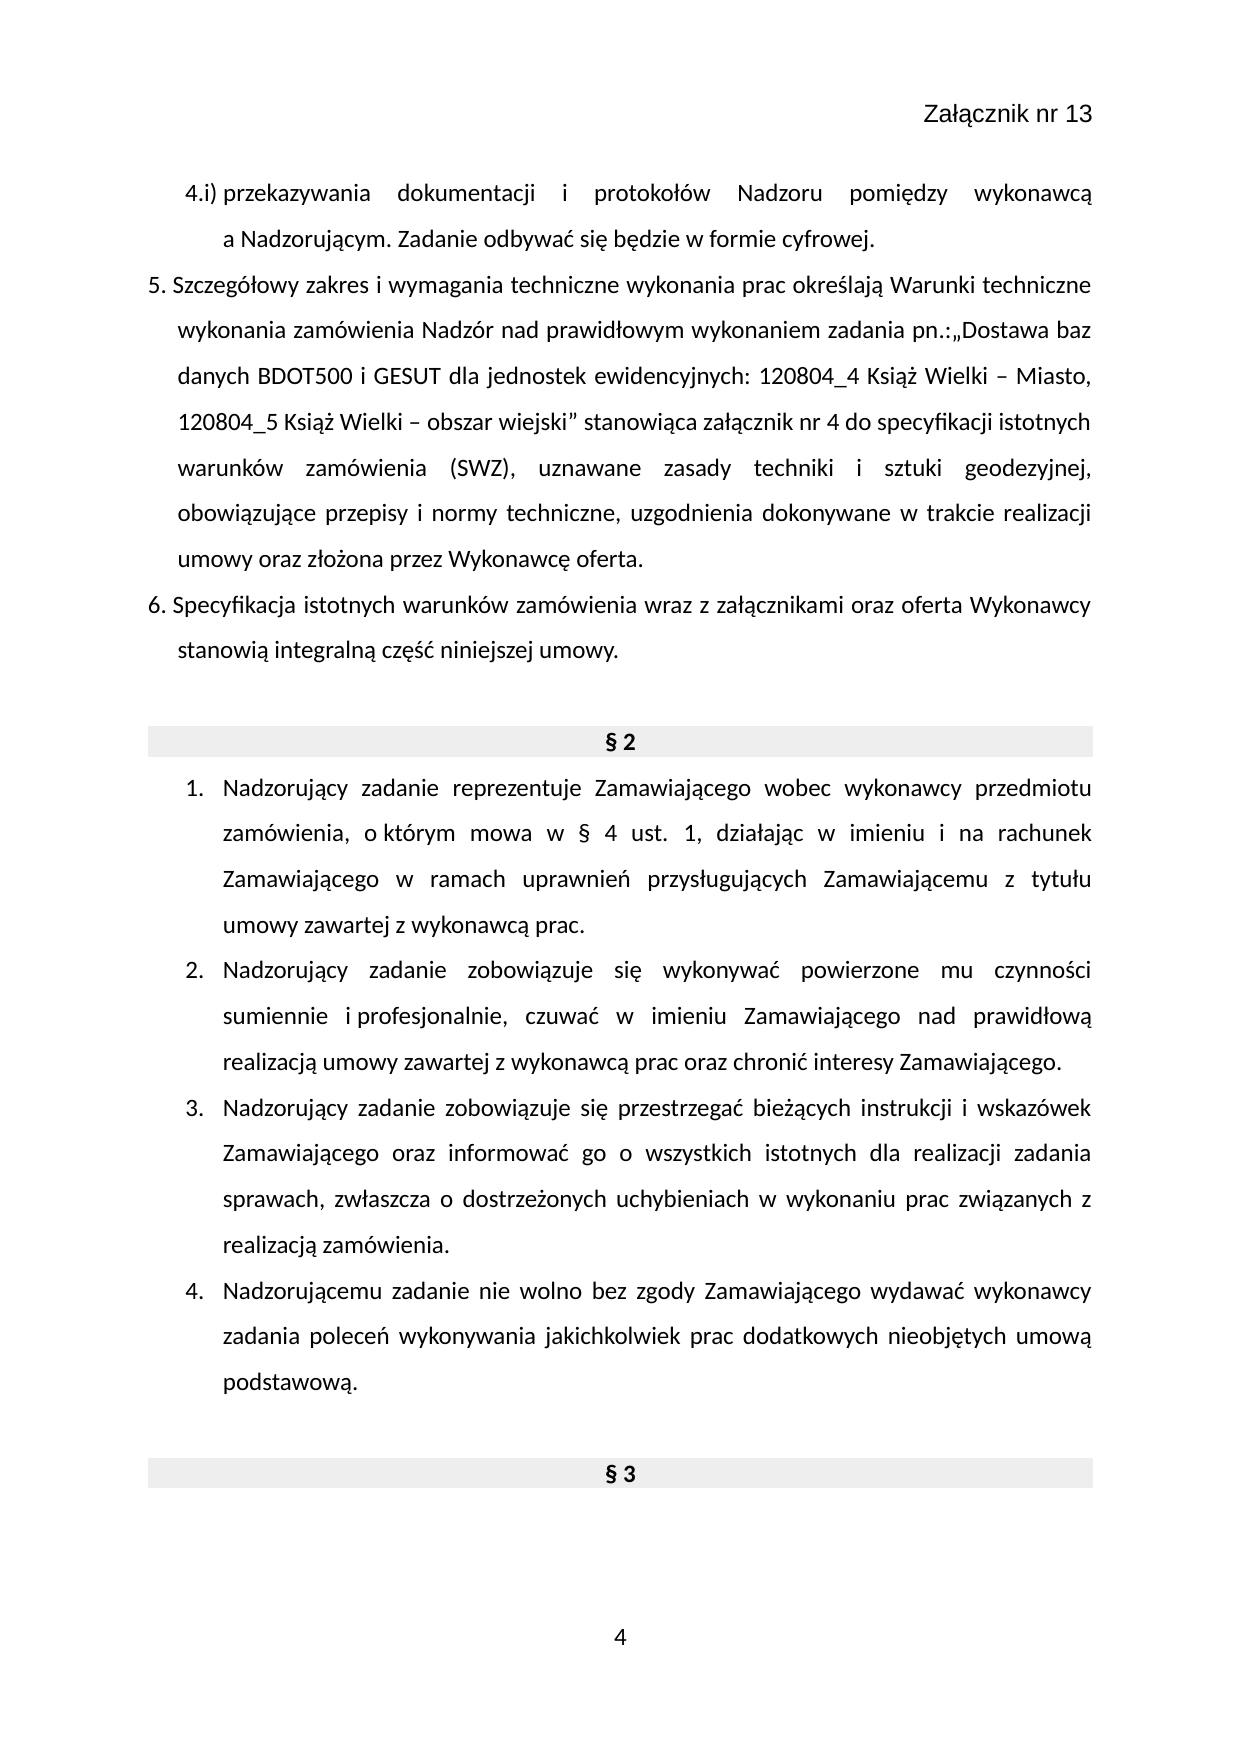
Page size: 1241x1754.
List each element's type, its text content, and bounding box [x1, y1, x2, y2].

list Specyfikacja istotnych warunków zamówienia wraz z załącznikami oraz oferta Wykonawcy stanowią integralną część niniejszej umowy. [148, 589, 1093, 665]
list Nadzorującemu zadanie nie wolno bez zgody Zamawiającego wydawać wykonawcy zadania poleceń wykonywania jakichkolwiek prac dodatkowych nieobjętych umową podstawową. [185, 1275, 1093, 1397]
text § 3 [148, 1458, 1093, 1488]
text § 2 [148, 726, 1093, 757]
list przekazywania dokumentacji i protokołów Nadzoru pomiędzy wykonawcą a Nadzorującym. Zadanie odbywać się będzie w formie cyfrowej. [185, 177, 1093, 253]
list Nadzorujący zadanie reprezentuje Zamawiającego wobec wykonawcy przedmiotu zamówienia, o którym mowa w § 4 ust. 1, działając w imieniu i na rachunek Zamawiającego w ramach uprawnień przysługujących Zamawiającemu z tytułu umowy zawartej z wykonawcą prac. [185, 772, 1093, 939]
list Nadzorujący zadanie zobowiązuje się przestrzegać bieżących instrukcji i wskazówek Zamawiającego oraz informować go o wszystkich istotnych dla realizacji zadania sprawach, zwłaszcza o dostrzeżonych uchybieniach w wykonaniu prac związanych z realizacją zamówienia. [185, 1092, 1093, 1259]
list Szczegółowy zakres i wymagania techniczne wykonania prac określają Warunki techniczne wykonania zamówienia Nadzór nad prawidłowym wykonaniem zadania pn.:„Dostawa baz danych BDOT500 i GESUT dla jednostek ewidencyjnych: 120804_4 Książ Wielki – Miasto, 120804_5 Książ Wielki – obszar wiejski” stanowiąca załącznik nr 4 do specyfikacji istotnych warunków zamówienia (SWZ), uznawane zasady techniki i sztuki geodezyjnej, obowiązujące przepisy i normy techniczne, uzgodnienia dokonywane w trakcie realizacji umowy oraz złożona przez Wykonawcę oferta. [148, 269, 1093, 574]
list Nadzorujący zadanie zobowiązuje się wykonywać powierzone mu czynności sumiennie i profesjonalnie, czuwać w imieniu Zamawiającego nad prawidłową realizacją umowy zawartej z wykonawcą prac oraz chronić interesy Zamawiającego. [185, 955, 1093, 1077]
